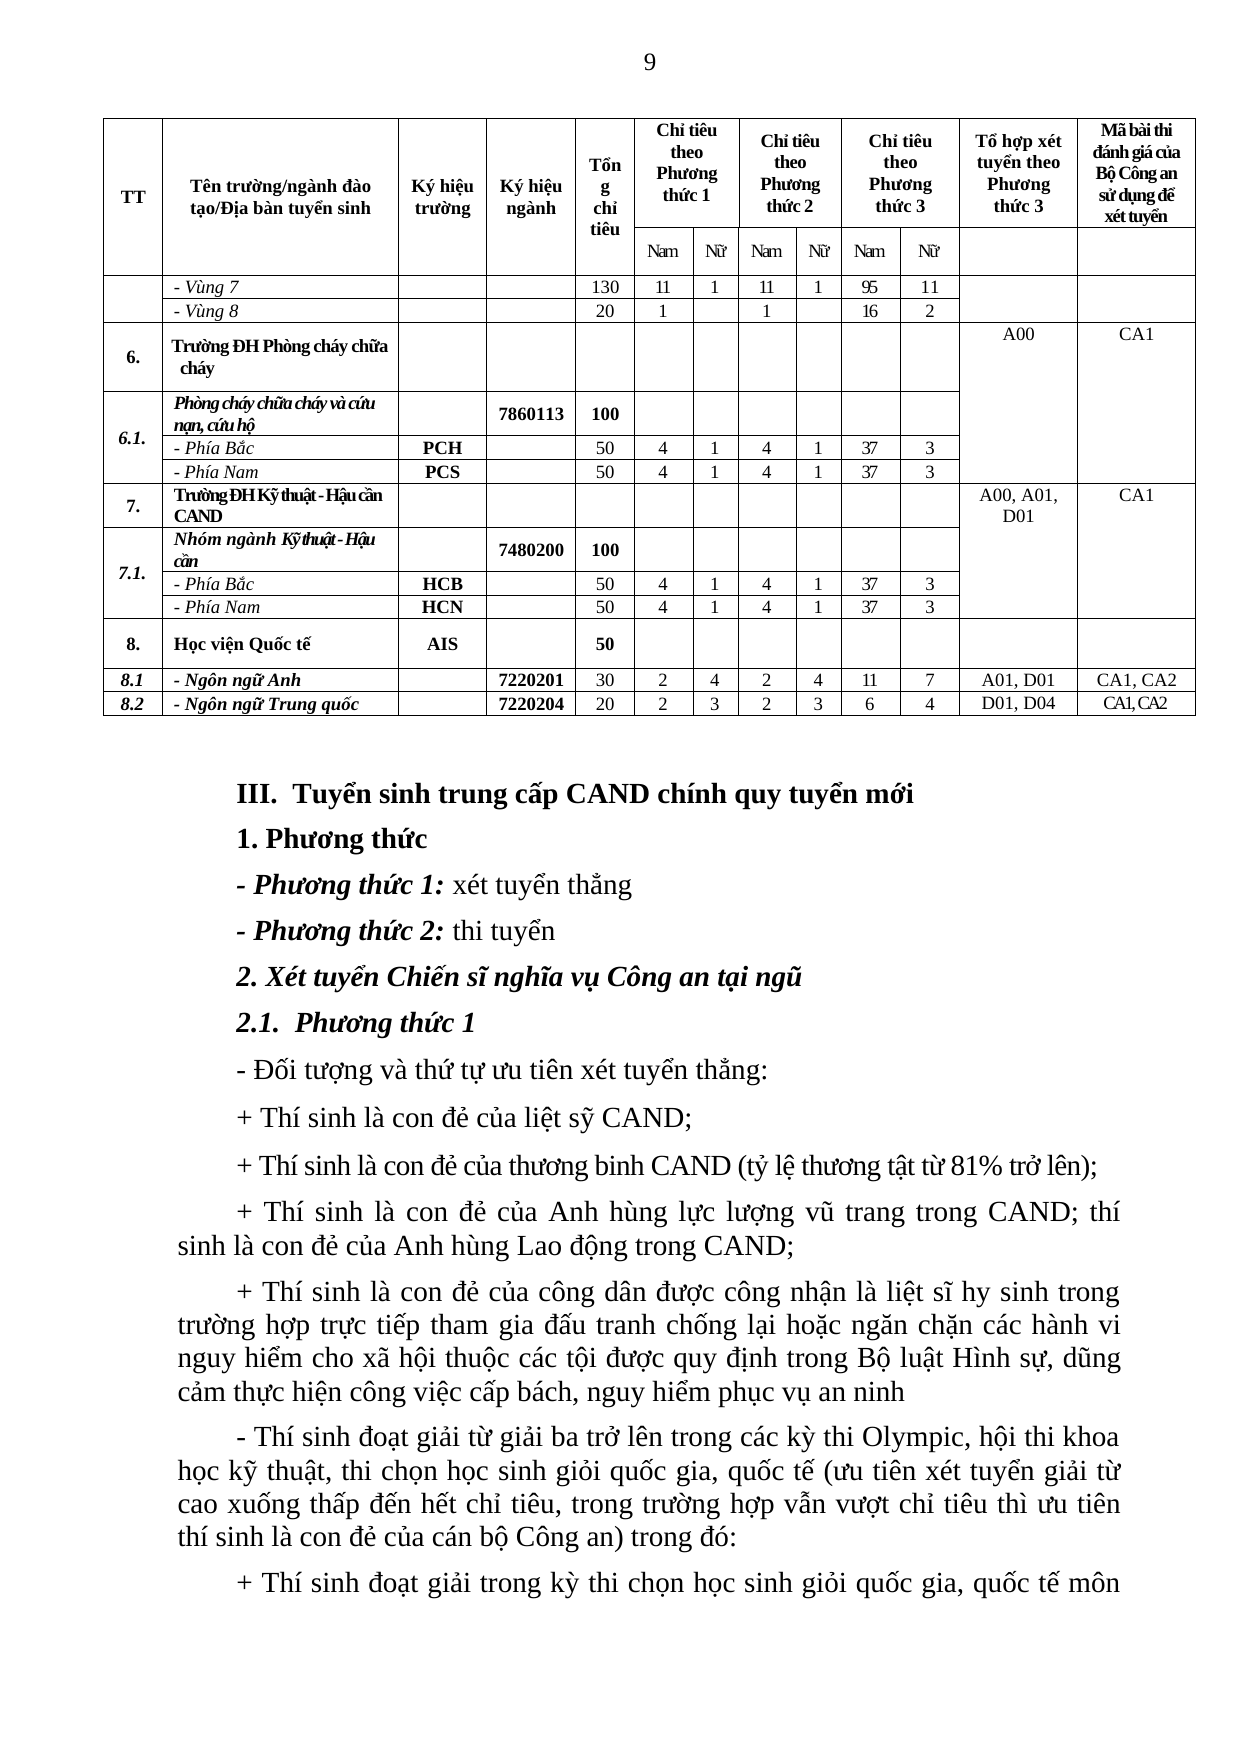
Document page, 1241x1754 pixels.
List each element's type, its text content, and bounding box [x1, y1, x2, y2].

table_cell 3 [901, 460, 959, 483]
table_cell [694, 528, 738, 571]
table_cell 1 [797, 572, 841, 595]
table_cell [635, 619, 693, 668]
table_cell 3 [797, 692, 841, 715]
text - Phương thức 2: thi tuyển [177, 914, 1122, 947]
table_cell 1 [739, 299, 796, 322]
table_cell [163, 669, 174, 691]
table_cell [842, 484, 900, 527]
table_cell 50 [576, 619, 634, 668]
table_cell [475, 276, 486, 298]
table_cell 4 [635, 460, 693, 483]
table_cell [739, 392, 796, 435]
table_cell [694, 392, 738, 435]
table_cell 100 [576, 392, 634, 435]
table_cell PCH [399, 436, 486, 459]
table_cell [487, 436, 575, 459]
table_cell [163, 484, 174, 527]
table_cell 100 [576, 528, 634, 571]
table_cell CA1, CA2 [1078, 669, 1195, 691]
table_cell [564, 596, 575, 618]
text + Thí sinh là con đẻ của công dân được công nhận là liệt sĩ hy sinh trong trường hợp trực tiếp tham gia đấu tranh chống lại hoặc ngăn chặn các hành vi nguy hiểm cho xã hội thuộc các tội được quy định trong Bộ luật Hình sự, dũng cảm thực hiện công việc cấp bách, nguy hiểm phục vụ an ninh [177, 1274, 1122, 1408]
table_cell [797, 392, 841, 435]
table_cell CA1 [1078, 323, 1195, 483]
table_cell [399, 669, 409, 691]
table_cell Nữ [797, 228, 841, 274]
text + Thí sinh là con đẻ của liệt sỹ CAND; [177, 1099, 1122, 1135]
table_cell [901, 484, 959, 527]
table_cell 37 [842, 572, 900, 595]
table_cell [475, 669, 486, 691]
table_cell [842, 392, 900, 435]
table_cell [487, 572, 575, 595]
table_cell Nữ [901, 228, 959, 274]
table_cell Trường ĐH Phòng cháy chữa cháy [163, 323, 398, 391]
table_cell 2 [901, 299, 959, 322]
table_cell [797, 323, 841, 391]
table_cell 7220204 [487, 692, 575, 715]
table_cell - Phía Bắc [163, 436, 398, 459]
table_cell [842, 528, 900, 571]
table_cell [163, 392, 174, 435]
table_cell [487, 460, 575, 483]
table_cell [739, 619, 796, 668]
table_cell 1 [694, 572, 738, 595]
table_cell [487, 323, 575, 391]
table_cell 8. [104, 619, 162, 668]
table_cell [399, 276, 409, 298]
table_cell 20 [576, 692, 634, 715]
text 1. Phương thức [177, 822, 1122, 856]
table_cell Nữ [694, 228, 738, 274]
table_cell 7. [104, 484, 162, 527]
text - Thí sinh đoạt giải từ giải ba trở lên trong các kỳ thi Olympic, hội thi khoa học kỹ thuật, thi chọn học sinh giỏi quốc gia, quốc tế (ưu tiên xét tuyển giải từ cao xuống thấp đến hết chỉ tiêu, trong trường hợp vẫn vượt chỉ tiêu thì ưu tiên thí sinh là con đẻ của cán bộ Công an) trong đó: [177, 1420, 1122, 1553]
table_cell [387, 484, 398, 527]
table_cell - Ngôn ngữ Trung quốc [163, 692, 398, 715]
table_cell 2 [739, 692, 796, 715]
table_cell [901, 392, 959, 435]
table_cell 37 [842, 436, 900, 459]
table_header Ký hiệu trường [399, 119, 486, 274]
table_cell A00 [960, 323, 1077, 483]
table_cell 1 [694, 436, 738, 459]
table_header Chỉ tiêu theo Phương thức 2 [740, 119, 841, 227]
table_cell [797, 484, 841, 527]
table_cell [487, 619, 575, 668]
text + Thí sinh là con đẻ của thương binh CAND (tỷ lệ thương tật từ 81% trở lên); [177, 1147, 1122, 1183]
table_cell [487, 596, 498, 618]
table_cell [635, 484, 693, 527]
table_header Tổng chỉ tiêu [576, 119, 634, 274]
table_cell 7480200 [487, 528, 575, 571]
table_cell Nam [635, 228, 693, 274]
table_cell [1078, 228, 1195, 274]
table_cell [487, 484, 575, 527]
table_cell [399, 299, 486, 322]
table_cell 4 [739, 460, 796, 483]
table_header Chỉ tiêu theo Phương thức 1 [635, 119, 739, 227]
table_cell [399, 528, 486, 571]
table_header Tên trường/ngành đào tạo/Địa bàn tuyển sinh [163, 119, 398, 274]
table_cell [739, 484, 796, 527]
table_header Chỉ tiêu theo Phương thức 3 [842, 119, 959, 227]
table_cell [399, 484, 486, 527]
table_cell 1 [797, 436, 841, 459]
table_cell 4 [739, 436, 796, 459]
table_cell 7860113 [487, 392, 575, 435]
table_cell - Phía Nam [163, 460, 398, 483]
table_cell 4 [635, 572, 693, 595]
table_cell [635, 392, 693, 435]
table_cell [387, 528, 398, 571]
table_cell [797, 299, 841, 322]
table_header Tổ hợp xét tuyển theo Phương thức 3 [960, 119, 1077, 227]
text 2. Xét tuyển Chiến sĩ nghĩa vụ Công an tại ngũ [177, 960, 1122, 993]
table_header Ký hiệu ngành [487, 119, 575, 274]
table_cell 16 [842, 299, 900, 322]
table_cell 50 [576, 460, 634, 483]
table_cell 4 [635, 436, 693, 459]
table_cell 37 [842, 460, 900, 483]
table_cell A01, D01 [960, 669, 1077, 691]
table_cell CA1 [1078, 484, 1195, 618]
table_cell 8.2 [104, 692, 162, 715]
table_cell 2 [635, 692, 693, 715]
table_cell 3 [901, 572, 959, 595]
table_cell CA1, CA2 [1078, 692, 1195, 715]
table_cell [797, 528, 841, 571]
text - Phương thức 1: xét tuyển thẳng [177, 868, 1122, 901]
table_cell [1078, 619, 1195, 668]
table_cell A00, A01, D01 [960, 484, 1077, 618]
table_cell Nam [739, 228, 796, 274]
text + Thí sinh là con đẻ của Anh hùng lực lượng vũ trang trong CAND; thí sinh là con đẻ của Anh hùng Lao động trong CAND; [177, 1195, 1122, 1262]
table_cell D01, D04 [960, 692, 1077, 715]
table_cell - Vùng 8 [163, 299, 398, 322]
table_cell [960, 619, 1077, 668]
table_cell [694, 323, 738, 391]
table_cell 1 [635, 299, 693, 322]
table_cell AIS [399, 619, 486, 668]
table_cell 50 [576, 436, 634, 459]
table_header TT [104, 119, 162, 274]
text 2.1. Phương thức 1 [177, 1006, 1122, 1039]
table_cell [694, 484, 738, 527]
table_cell [901, 528, 959, 571]
table_cell [901, 619, 959, 668]
table_cell [635, 323, 693, 391]
table_cell - Phía Bắc [163, 572, 398, 595]
table_cell [635, 528, 693, 571]
table_cell 6. [104, 323, 162, 391]
table_cell 20 [576, 299, 634, 322]
table_cell [739, 528, 796, 571]
table_cell 7.1. [104, 528, 162, 618]
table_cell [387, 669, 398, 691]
table_cell PCS [399, 460, 486, 483]
table_cell [487, 276, 498, 298]
table_cell [901, 323, 959, 391]
text - Đối tượng và thứ tự ưu tiên xét tuyển thẳng: [177, 1051, 1122, 1087]
table_cell [797, 619, 841, 668]
table_cell [399, 392, 486, 435]
table_cell 4 [901, 692, 959, 715]
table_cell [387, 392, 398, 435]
table_cell Nam [842, 228, 900, 274]
table_cell [694, 619, 738, 668]
table_cell [960, 228, 1077, 274]
table_cell 50 [576, 572, 634, 595]
table_cell HCB [399, 572, 486, 595]
table_cell 3 [901, 436, 959, 459]
text III. Tuyển sinh trung cấp CAND chính quy tuyển mới [177, 776, 1122, 810]
table_cell 6.1. [104, 392, 162, 483]
table_cell [564, 276, 575, 298]
table_cell 6 [842, 692, 900, 715]
table_cell [399, 692, 486, 715]
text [177, 1566, 1122, 1599]
table_cell 3 [694, 692, 738, 715]
table_cell [487, 299, 575, 322]
table_cell [576, 323, 634, 391]
table_cell 1 [797, 460, 841, 483]
table_cell [739, 323, 796, 391]
table_cell [399, 323, 486, 391]
table_cell [694, 299, 738, 322]
table_cell 1 [694, 460, 738, 483]
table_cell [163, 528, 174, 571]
table_cell Học viện Quốc tế [163, 619, 398, 668]
table_cell [842, 323, 900, 391]
table_cell 4 [739, 572, 796, 595]
table_cell [576, 484, 634, 527]
table_cell [842, 619, 900, 668]
